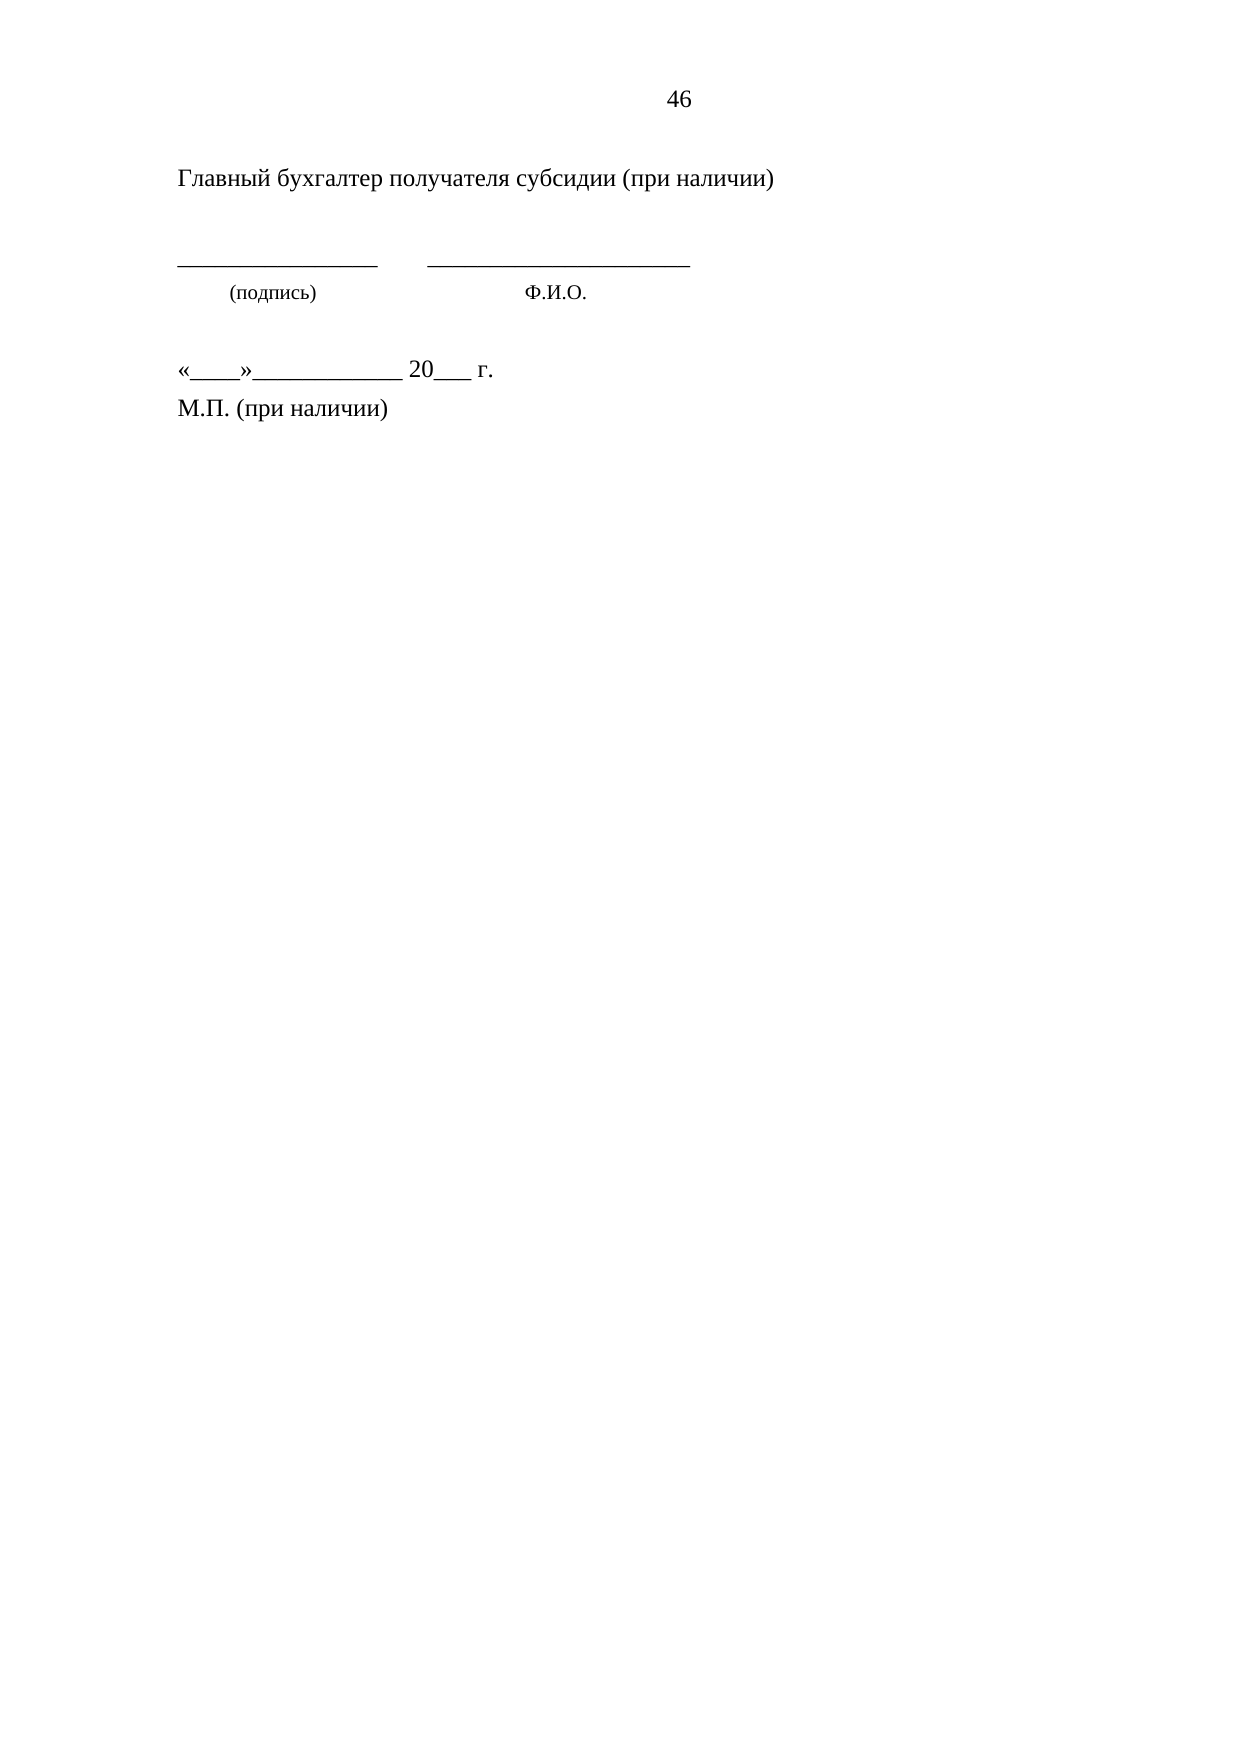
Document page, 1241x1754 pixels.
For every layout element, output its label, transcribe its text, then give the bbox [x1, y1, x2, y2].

text М.П. (при наличии) [177, 393, 1181, 422]
text (подпись) Ф.И.О. [177, 280, 1181, 304]
text ________________ _____________________ [177, 241, 1181, 270]
text «____»____________ 20___ г. [177, 354, 1181, 382]
text Главный бухгалтер получателя субсидии (при наличии) [177, 163, 1181, 191]
